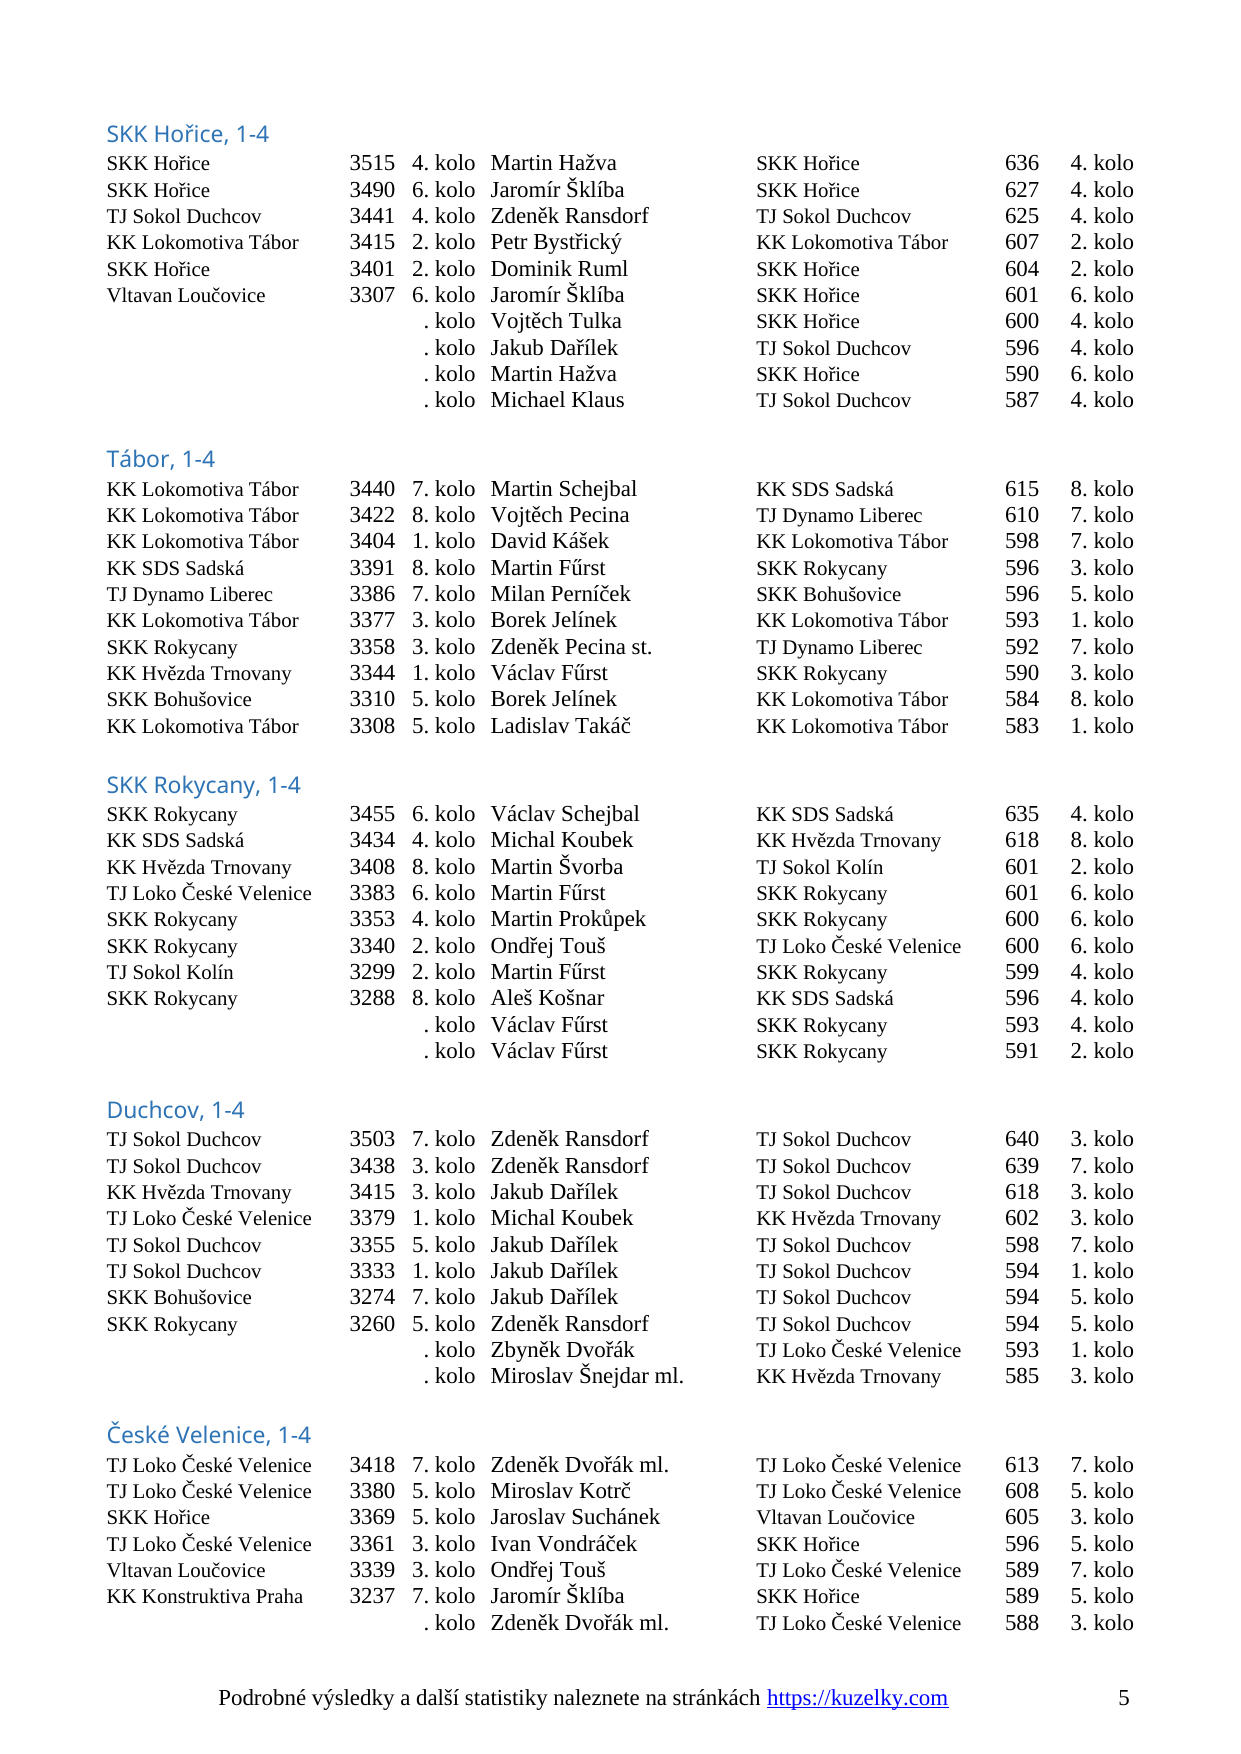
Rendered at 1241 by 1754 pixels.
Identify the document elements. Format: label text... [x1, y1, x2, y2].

text SKK Hořice 3369 5. kolo Jaroslav Suchánek Vltavan Loučovice 605 3. kolo [106, 1503, 1134, 1530]
text TJ Sokol Duchcov 3503 7. kolo Zdeněk Ransdorf TJ Sokol Duchcov 640 3. kolo [106, 1125, 1134, 1152]
text TJ Sokol Kolín 3299 2. kolo Martin Fűrst SKK Rokycany 599 4. kolo [106, 958, 1134, 984]
text . kolo Zdeněk Dvořák ml. TJ Loko České Velenice 588 3. kolo [106, 1609, 1134, 1635]
text TJ Sokol Duchcov 3355 5. kolo Jakub Dařílek TJ Sokol Duchcov 598 7. kolo [106, 1231, 1134, 1257]
text KK Lokomotiva Tábor 3308 5. kolo Ladislav Takáč KK Lokomotiva Tábor 583 1. kolo [106, 712, 1134, 738]
text KK Hvězda Trnovany 3415 3. kolo Jakub Dařílek TJ Sokol Duchcov 618 3. kolo [106, 1178, 1134, 1204]
text SKK Bohušovice 3310 5. kolo Borek Jelínek KK Lokomotiva Tábor 584 8. kolo [106, 686, 1134, 712]
subtitle České Velenice, 1-4 [106, 1419, 1134, 1451]
text SKK Rokycany 3358 3. kolo Zdeněk Pecina st. TJ Dynamo Liberec 592 7. kolo [106, 633, 1134, 659]
text TJ Loko České Velenice 3379 1. kolo Michal Koubek KK Hvězda Trnovany 602 3. kolo [106, 1204, 1134, 1231]
text KK Lokomotiva Tábor 3440 7. kolo Martin Schejbal KK SDS Sadská 615 8. kolo [106, 475, 1134, 501]
subtitle SKK Hořice, 1-4 [106, 118, 1134, 149]
text . kolo Miroslav Šnejdar ml. KK Hvězda Trnovany 585 3. kolo [106, 1362, 1134, 1389]
text SKK Rokycany 3340 2. kolo Ondřej Touš TJ Loko České Velenice 600 6. kolo [106, 932, 1134, 958]
text . kolo Vojtěch Tulka SKK Hořice 600 4. kolo [106, 307, 1134, 334]
text SKK Rokycany 3353 4. kolo Martin Prokůpek SKK Rokycany 600 6. kolo [106, 905, 1134, 932]
text TJ Sokol Duchcov 3441 4. kolo Zdeněk Ransdorf TJ Sokol Duchcov 625 4. kolo [106, 202, 1134, 228]
text TJ Dynamo Liberec 3386 7. kolo Milan Perníček SKK Bohušovice 596 5. kolo [106, 580, 1134, 606]
text SKK Rokycany 3288 8. kolo Aleš Košnar KK SDS Sadská 596 4. kolo [106, 984, 1134, 1011]
text . kolo Martin Hažva SKK Hořice 590 6. kolo [106, 360, 1134, 387]
text . kolo Jakub Dařílek TJ Sokol Duchcov 596 4. kolo [106, 334, 1134, 360]
subtitle Duchcov, 1-4 [106, 1094, 1134, 1125]
text . kolo Václav Fűrst SKK Rokycany 591 2. kolo [106, 1037, 1134, 1063]
text TJ Loko České Velenice 3380 5. kolo Miroslav Kotrč TJ Loko České Velenice 608 5. kolo [106, 1477, 1134, 1503]
text TJ Sokol Duchcov 3438 3. kolo Zdeněk Ransdorf TJ Sokol Duchcov 639 7. kolo [106, 1152, 1134, 1178]
text KK Lokomotiva Tábor 3404 1. kolo David Kášek KK Lokomotiva Tábor 598 7. kolo [106, 527, 1134, 554]
text TJ Loko České Velenice 3361 3. kolo Ivan Vondráček SKK Hořice 596 5. kolo [106, 1530, 1134, 1556]
text . kolo Michael Klaus TJ Sokol Duchcov 587 4. kolo [106, 387, 1134, 413]
text SKK Hořice 3401 2. kolo Dominik Ruml SKK Hořice 604 2. kolo [106, 255, 1134, 281]
text KK Lokomotiva Tábor 3415 2. kolo Petr Bystřický KK Lokomotiva Tábor 607 2. kolo [106, 228, 1134, 255]
text SKK Hořice 3490 6. kolo Jaromír Šklíba SKK Hořice 627 4. kolo [106, 176, 1134, 202]
text . kolo Václav Fűrst SKK Rokycany 593 4. kolo [106, 1011, 1134, 1037]
text . kolo Zbyněk Dvořák TJ Loko České Velenice 593 1. kolo [106, 1336, 1134, 1362]
text KK Hvězda Trnovany 3408 8. kolo Martin Švorba TJ Sokol Kolín 601 2. kolo [106, 853, 1134, 879]
text KK Lokomotiva Tábor 3377 3. kolo Borek Jelínek KK Lokomotiva Tábor 593 1. kolo [106, 606, 1134, 633]
text TJ Loko České Velenice 3418 7. kolo Zdeněk Dvořák ml. TJ Loko České Velenice 613 7. kolo [106, 1451, 1134, 1477]
text SKK Rokycany 3455 6. kolo Václav Schejbal KK SDS Sadská 635 4. kolo [106, 800, 1134, 826]
subtitle SKK Rokycany, 1-4 [106, 769, 1134, 800]
text KK SDS Sadská 3391 8. kolo Martin Fűrst SKK Rokycany 596 3. kolo [106, 554, 1134, 580]
text KK Konstruktiva Praha 3237 7. kolo Jaromír Šklíba SKK Hořice 589 5. kolo [106, 1582, 1134, 1609]
text SKK Rokycany 3260 5. kolo Zdeněk Ransdorf TJ Sokol Duchcov 594 5. kolo [106, 1310, 1134, 1336]
text KK Lokomotiva Tábor 3422 8. kolo Vojtěch Pecina TJ Dynamo Liberec 610 7. kolo [106, 501, 1134, 527]
subtitle Tábor, 1-4 [106, 443, 1134, 475]
text Vltavan Loučovice 3307 6. kolo Jaromír Šklíba SKK Hořice 601 6. kolo [106, 281, 1134, 307]
text SKK Bohušovice 3274 7. kolo Jakub Dařílek TJ Sokol Duchcov 594 5. kolo [106, 1283, 1134, 1310]
text TJ Loko České Velenice 3383 6. kolo Martin Fűrst SKK Rokycany 601 6. kolo [106, 879, 1134, 905]
text TJ Sokol Duchcov 3333 1. kolo Jakub Dařílek TJ Sokol Duchcov 594 1. kolo [106, 1257, 1134, 1283]
text SKK Hořice 3515 4. kolo Martin Hažva SKK Hořice 636 4. kolo [106, 149, 1134, 176]
text KK Hvězda Trnovany 3344 1. kolo Václav Fűrst SKK Rokycany 590 3. kolo [106, 659, 1134, 686]
text Vltavan Loučovice 3339 3. kolo Ondřej Touš TJ Loko České Velenice 589 7. kolo [106, 1556, 1134, 1582]
text KK SDS Sadská 3434 4. kolo Michal Koubek KK Hvězda Trnovany 618 8. kolo [106, 826, 1134, 853]
